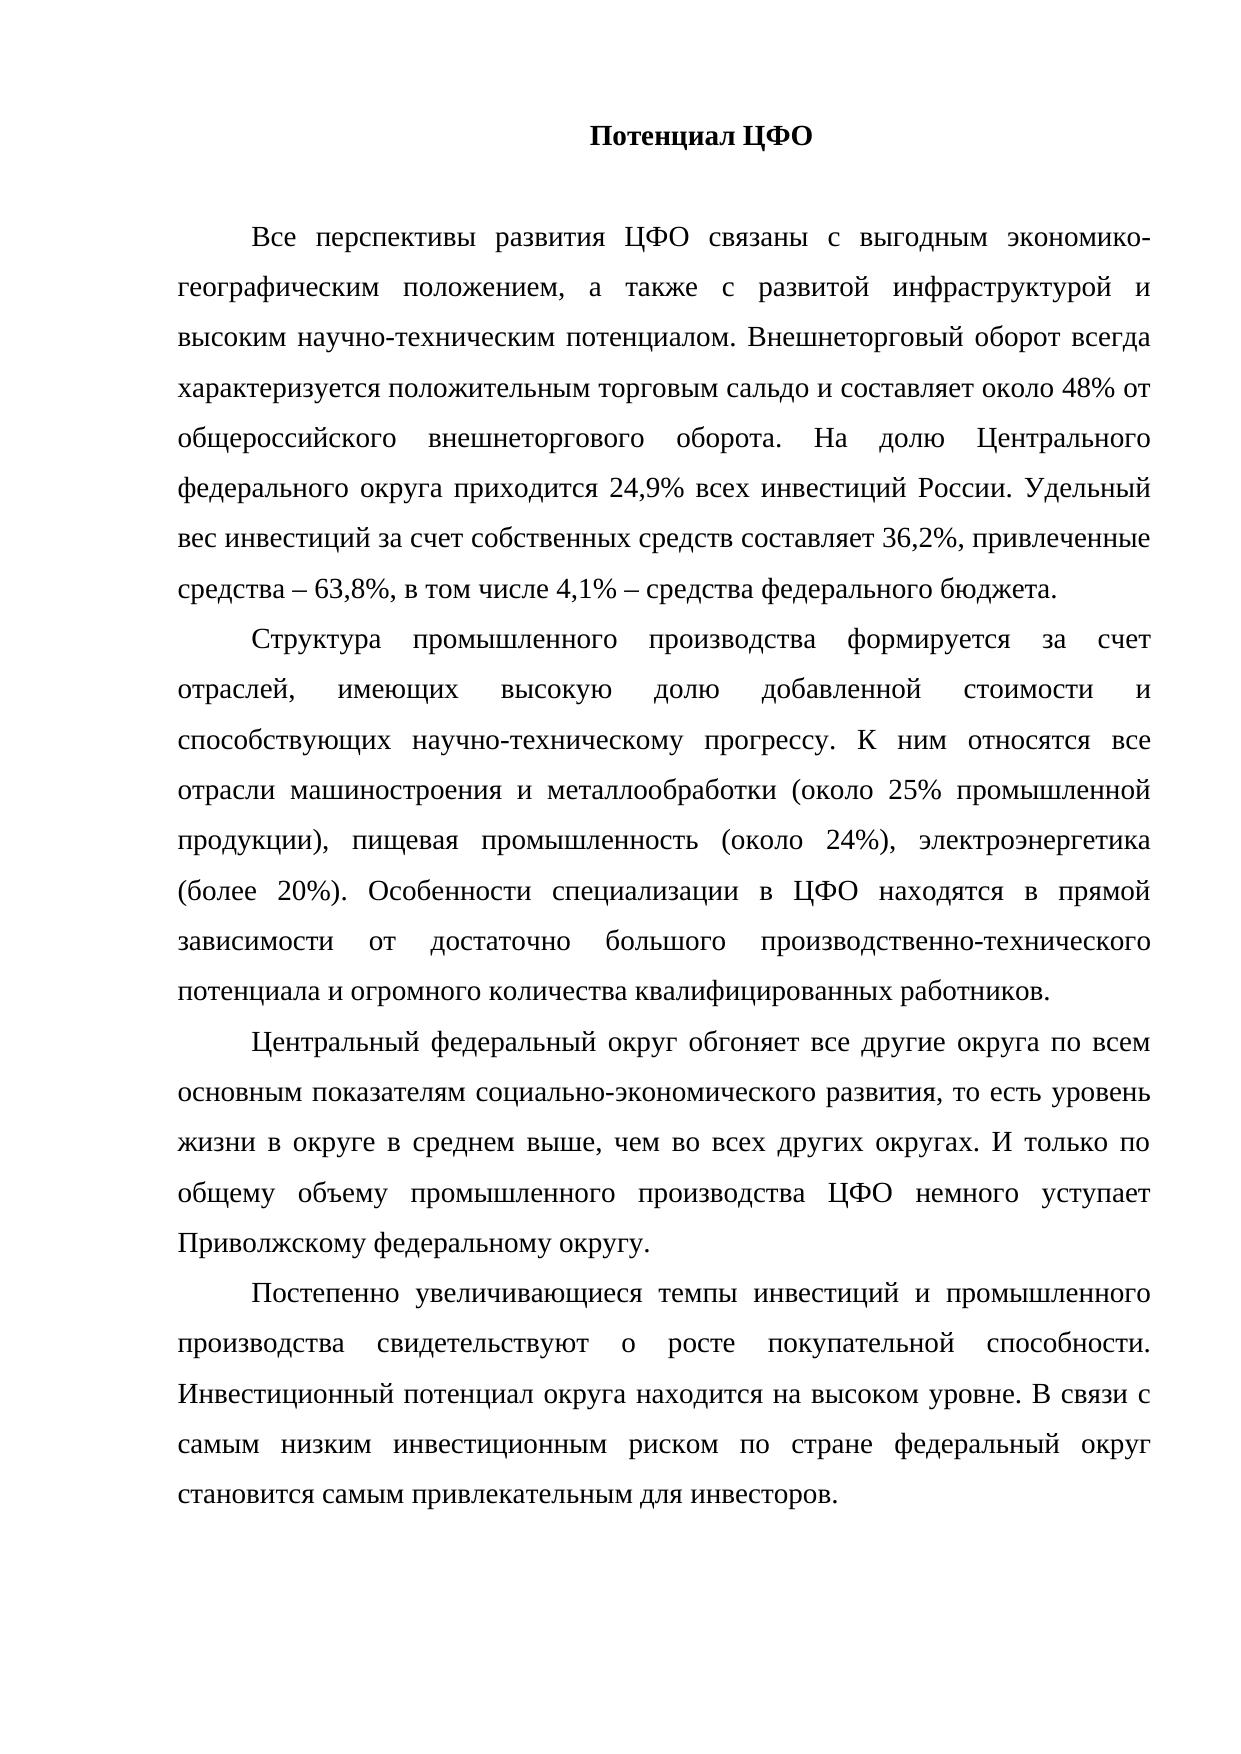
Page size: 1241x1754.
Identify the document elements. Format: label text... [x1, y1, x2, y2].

text Центральный федеральный округ обгоняет все другие округа по всем основным показателям социально-экономического развития, то есть уровень жизни в округе в среднем выше, чем во всех других округах. И только по общему объему промышленного производства ЦФО немного уступает Приволжскому федеральному округу. [177, 1024, 1152, 1258]
text Структура промышленного производства формируется за счет отраслей, имеющих высокую долю добавленной стоимости и способствующих научно-техническому прогрессу. К ним относятся все отрасли машиностроения и металлообработки (около 25% промышленной продукции), пищевая промышленность (около 24%), электроэнергетика (более 20%). Особенности специализации в ЦФО находятся в прямой зависимости от достаточно большого производственно-технического потенциала и огромного количества квалифицированных работников. [177, 621, 1152, 1007]
text Постепенно увеличивающиеся темпы инвестиций и промышленного производства свидетельствуют о росте покупательной способности. Инвестиционный потенциал округа находится на высоком уровне. В связи с самым низким инвестиционным риском по стране федеральный округ становится самым привлекательным для инвесторов. [177, 1275, 1152, 1510]
subtitle Потенциал ЦФО [177, 118, 1152, 152]
text Все перспективы развития ЦФО связаны с выгодным экономико-географическим положением, а также с развитой инфраструктурой и высоким научно-техническим потенциалом. Внешнеторговый оборот всегда характеризуется положительным торговым сальдо и составляет около 48% от общероссийского внешнеторгового оборота. На долю Центрального федерального округа приходится 24,9% всех инвестиций России. Удельный вес инвестиций за счет собственных средств составляет 36,2%, привлеченные средства – 63,8%, в том числе 4,1% – средства федерального бюджета. [177, 219, 1152, 604]
